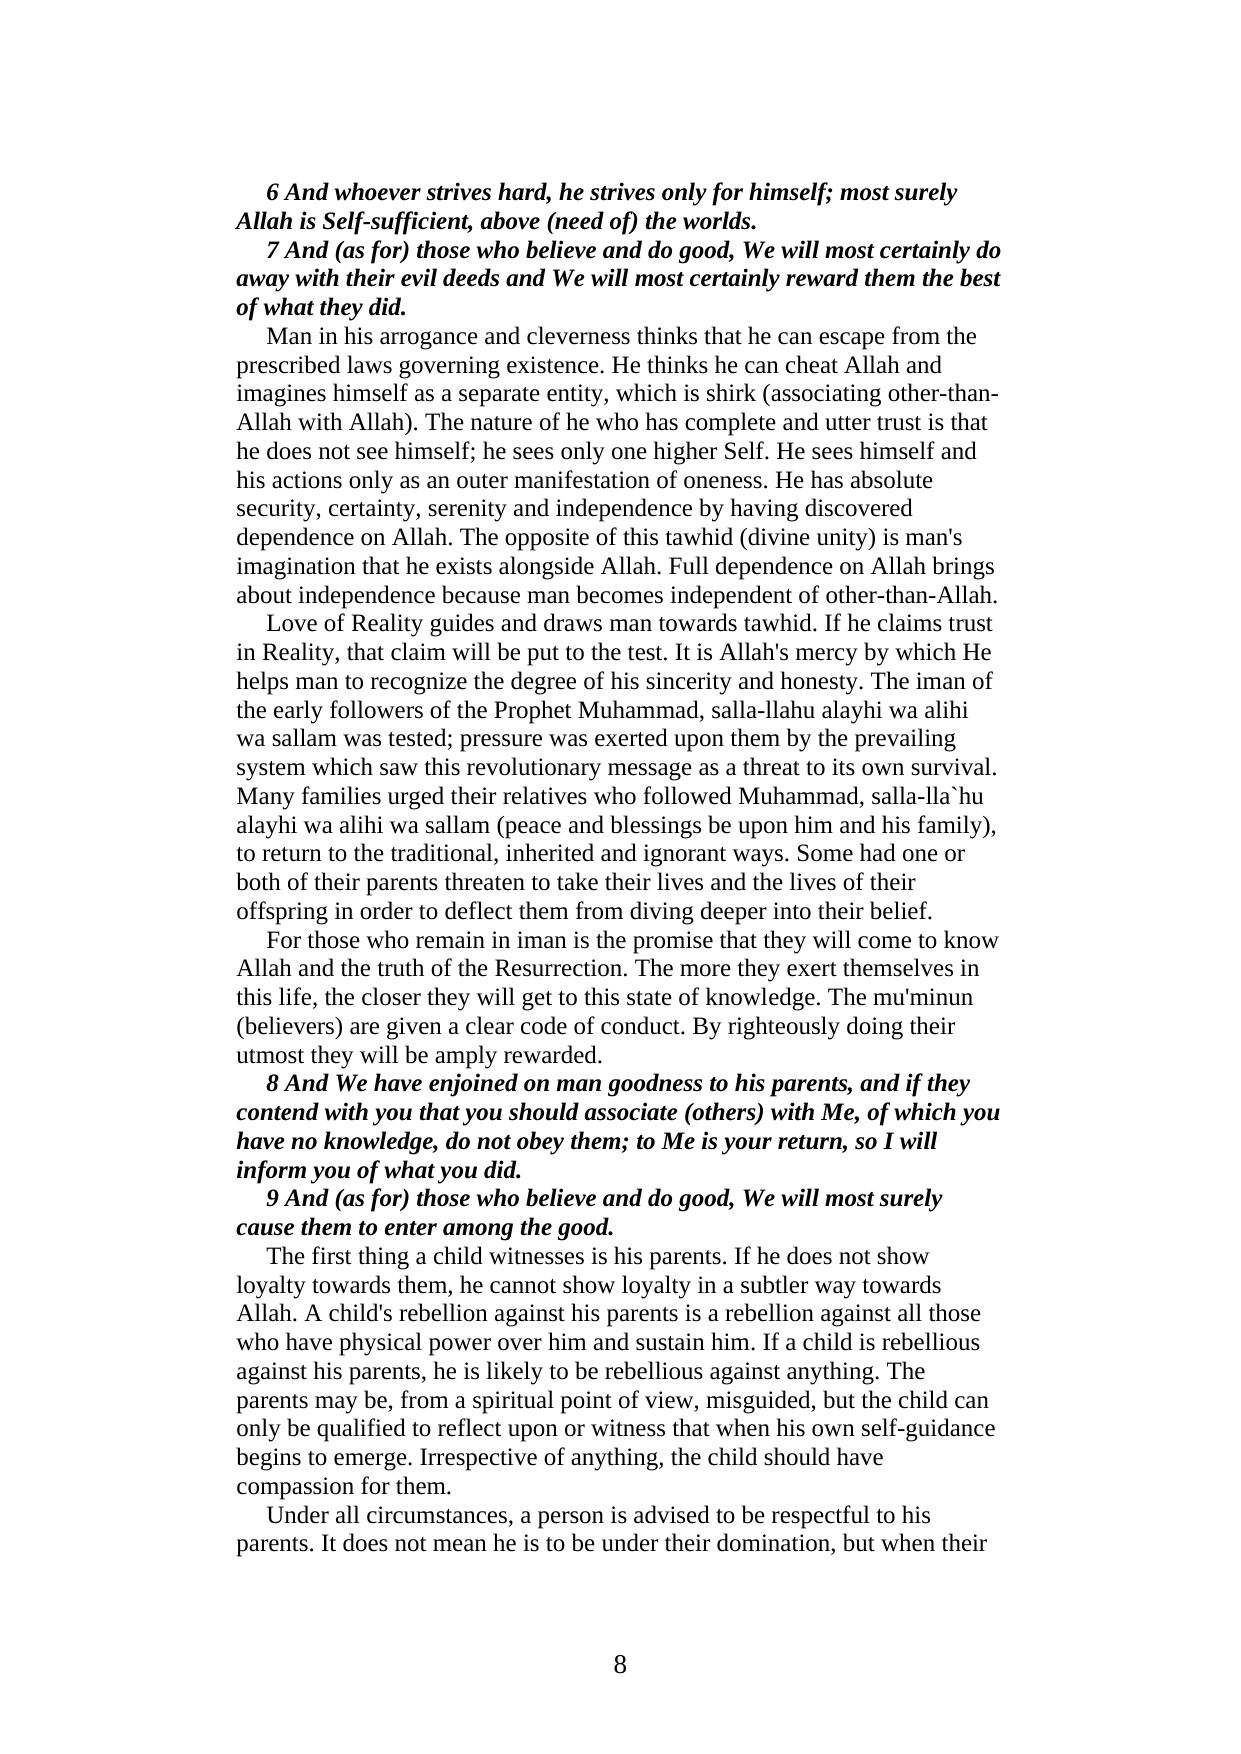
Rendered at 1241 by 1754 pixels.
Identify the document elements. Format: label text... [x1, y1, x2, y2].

text For those who remain in iman is the promise that they will come to know Allah and the truth of the Resurrection. The more they exert themselves in this life, the closer they will get to this state of knowl­edge. The mu'minun (believers) are given a clear code of conduct. By righteously doing their utmost they will be amply re­warded. [236, 925, 1004, 1068]
text 9 And (as for) those who believe and do good, We will most surely cause them to enter among the good. [236, 1183, 1004, 1241]
text Man in his arrogance and cleverness thinks that he can escape from the prescribed laws governing existence. He thinks he can cheat Allah and imagines himself as a separate entity, which is shirk (associating other-than-Allah with Allah). The nature of he who has complete and utter trust is that he does not see himself; he sees only one higher Self. He sees himself and his actions only as an outer mani­festation of oneness. He has absolute security, certainty, serenity and independence by having discovered dependence on Allah. The opposite of this tawhid (divine unity) is man's imagination that he exists alongside Allah. Full dependence on Allah brings about inde­pendence because man becomes independent of other-than-Allah. [236, 321, 1004, 608]
text The first thing a child witnesses is his parents. If he does not show loyalty towards them, he cannot show loyalty in a subtler way towards Allah. A child's rebellion against his parents is a rebellion against all those who have physical power over him and sustain him. If a child is rebellious against his parents, he is likely to be rebellious against anything. The parents may be, from a spiritual point of view, mis­guided, but the child can only be qualified to reflect upon or witness that when his own self-guidance begins to emerge. Irrespective of anything, the child should have compassion for them. [236, 1241, 1004, 1500]
text 7 And (as for) those who believe and do good, We will most certainly do away with their evil deeds and We will most certainly reward them the best of what they did. [236, 235, 1004, 321]
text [236, 1500, 1004, 1557]
text 8 And We have enjoined on man goodness to his parents, and if they contend with you that you should associate (others) with Me, of which you have no knowledge, do not obey them; to Me is your return, so I will inform you of what you did. [236, 1068, 1004, 1183]
text Love of Reality guides and draws man towards tawhid. If he claims trust in Reality, that claim will be put to the test. It is Allah's mercy by which He helps man to recognize the degree of his sincerity and honesty. The iman of the early followers of the Prophet Muham­mad, salla-llahu alayhi wa alihi wa sallam was tested; pressure was exerted upon them by the pre­vailing system which saw this revolutionary message as a threat to its own survival. Many families urged their relatives who followed Muhammad, salla-lla`hu alayhi wa alihi wa sallam (peace and blessings be upon him and his family), to return to the traditional, inherited and ignorant ways. Some had one or both of their parents threaten to take their lives and the lives of their offspring in order to deflect them from diving deeper into their belief. [236, 608, 1004, 925]
text 6 And whoever strives hard, he strives only for himself; most surely Allah is Self-sufficient, above (need of) the worlds. [236, 177, 1004, 235]
